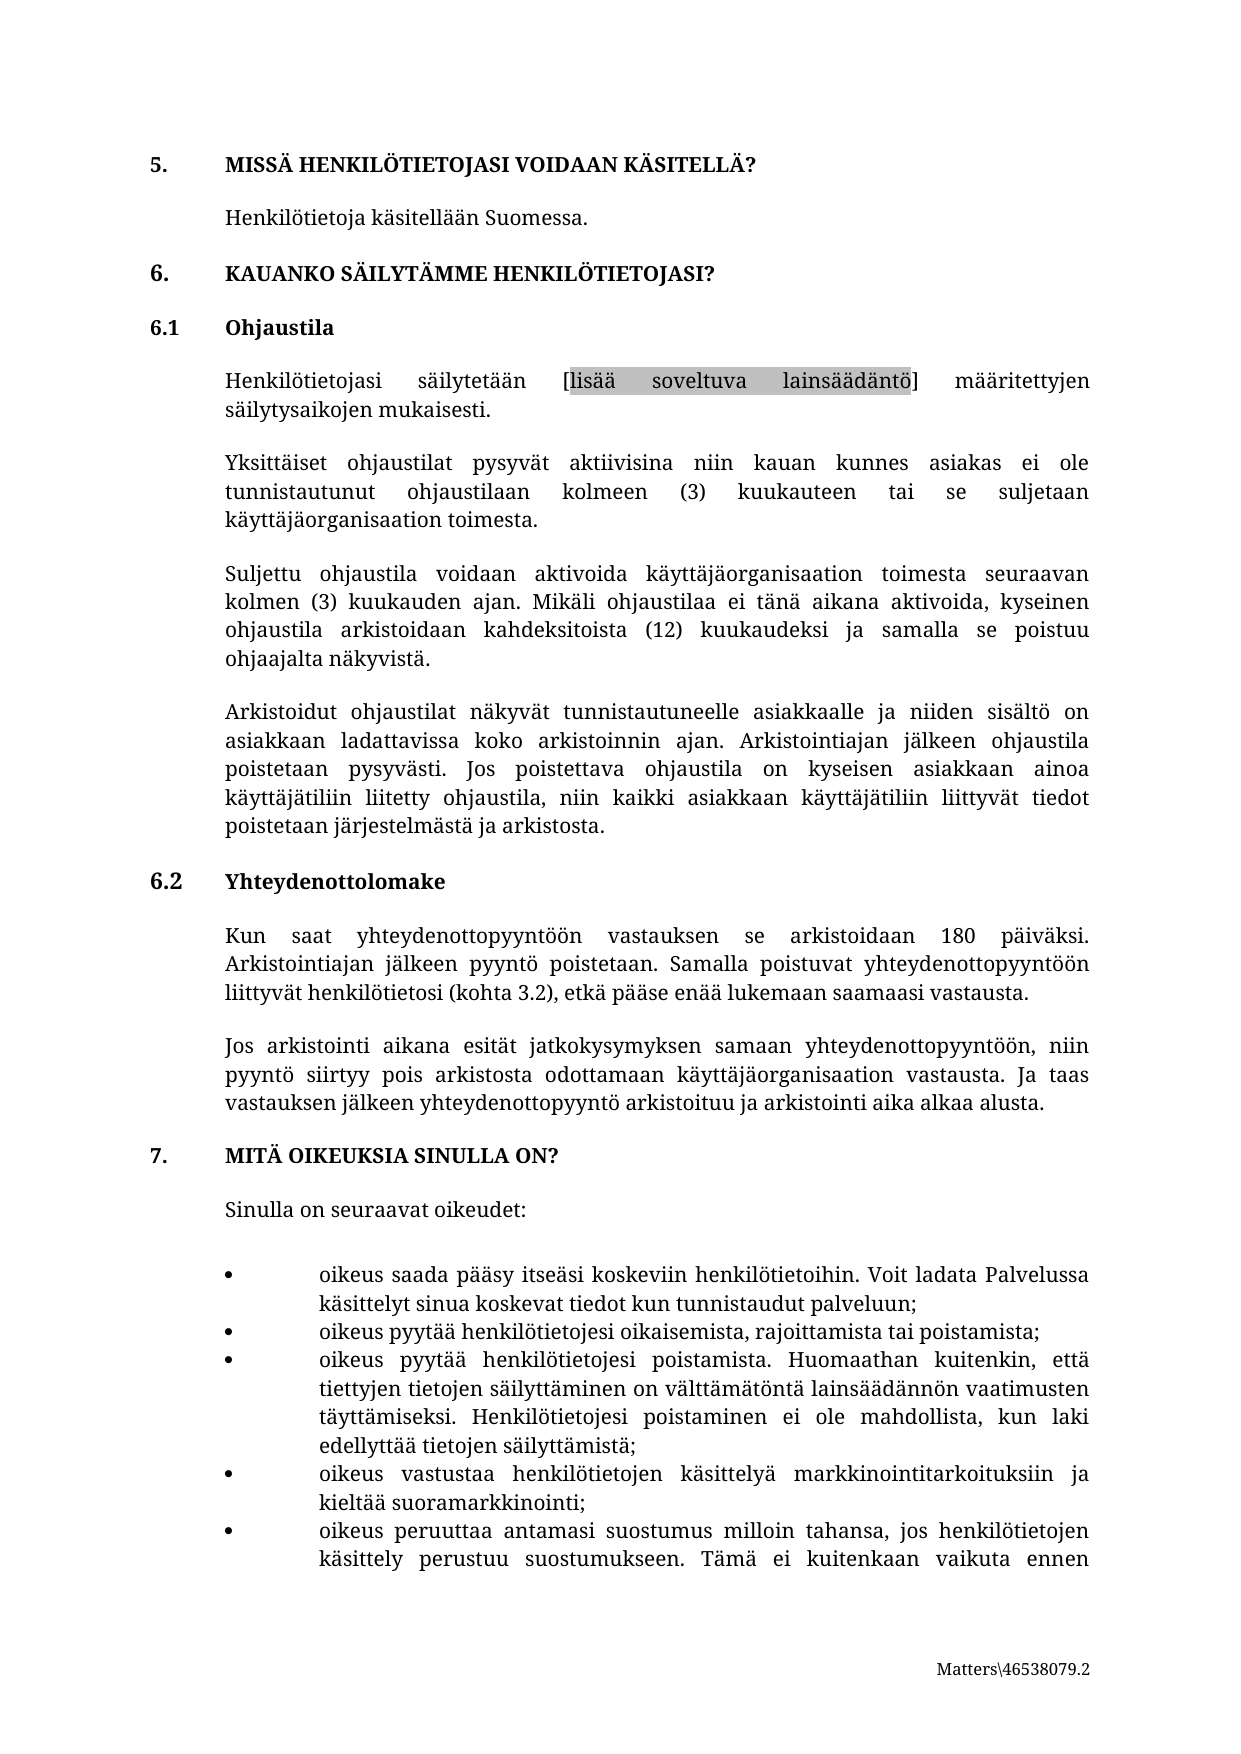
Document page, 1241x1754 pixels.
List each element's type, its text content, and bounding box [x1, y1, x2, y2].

subtitle Yksittäiset ohjaustilat pysyvät aktiivisina niin kauan kunnes asiakas ei ole tunnistautunut ohjaustilaan kolmeen (3) kuukauteen tai se suljetaan käyttäjäorganisaation toimesta. [225, 448, 1090, 534]
text Henkilötietojasi säilytetään [lisää soveltuva lainsäädäntö] määritettyjen säilytysaikojen mukaisesti. [225, 367, 1090, 423]
text Sinulla on seuraavat oikeudet: [225, 1195, 1090, 1223]
text oikeus pyytää henkilötietojesi poistamista. Huomaathan kuitenkin, että tiettyjen tietojen säilyttäminen on välttämätöntä lainsäädännön vaatimusten täyttämiseksi. Henkilötietojesi poistaminen ei ole mahdollista, kun laki edellyttää tietojen säilyttämistä; [225, 1346, 1090, 1459]
text oikeus vastustaa henkilötietojen käsittelyä markkinointitarkoituksiin ja kieltää suoramarkkinointi; [225, 1459, 1090, 1516]
text Henkilötietoja käsitellään Suomessa. [225, 203, 1090, 232]
subtitle MISSÄ HENKILÖTIETOJASI VOIDAAN KÄSITELLÄ? [150, 150, 1090, 178]
subtitle Yhteydenottolomake [150, 865, 1090, 896]
subtitle MITÄ OIKEUKSIA SINULLA ON? [150, 1142, 1090, 1170]
subtitle KAUANKO SÄILYTÄMME HenkilötietojASI? [150, 257, 1090, 288]
subtitle Ohjaustila [150, 313, 1090, 342]
text oikeus saada pääsy itseäsi koskeviin henkilötietoihin. Voit ladata Palvelussa käsittelyt sinua koskevat tiedot kun tunnistaudut palveluun; [225, 1260, 1090, 1317]
text Kun saat yhteydenottopyyntöön vastauksen se arkistoidaan 180 päiväksi. Arkistointiajan jälkeen pyyntö poistetaan. Samalla poistuvat yhteydenottopyyntöön liittyvät henkilötietosi (kohta 3.2), etkä pääse enää lukemaan saamaasi vastausta. [225, 921, 1090, 1006]
subtitle Arkistoidut ohjaustilat näkyvät tunnistautuneelle asiakkaalle ja niiden sisältö on asiakkaan ladattavissa koko arkistoinnin ajan. Arkistointiajan jälkeen ohjaustila poistetaan pysyvästi. Jos poistettava ohjaustila on kyseisen asiakkaan ainoa käyttäjätiliin liitetty ohjaustila, niin kaikki asiakkaan käyttäjätiliin liittyvät tiedot poistetaan järjestelmästä ja arkistosta. [225, 697, 1090, 840]
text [225, 1516, 1090, 1573]
text Jos arkistointi aikana esität jatkokysymyksen samaan yhteydenottopyyntöön, niin pyyntö siirtyy pois arkistosta odottamaan käyttäjäorganisaation vastausta. Ja taas vastauksen jälkeen yhteydenottopyyntö arkistoituu ja arkistointi aika alkaa alusta. [225, 1031, 1090, 1117]
subtitle Suljettu ohjaustila voidaan aktivoida käyttäjäorganisaation toimesta seuraavan kolmen (3) kuukauden ajan. Mikäli ohjaustilaa ei tänä aikana aktivoida, kyseinen ohjaustila arkistoidaan kahdeksitoista (12) kuukaudeksi ja samalla se poistuu ohjaajalta näkyvistä. [225, 559, 1090, 672]
text oikeus pyytää henkilötietojesi oikaisemista, rajoittamista tai poistamista; [225, 1317, 1090, 1346]
